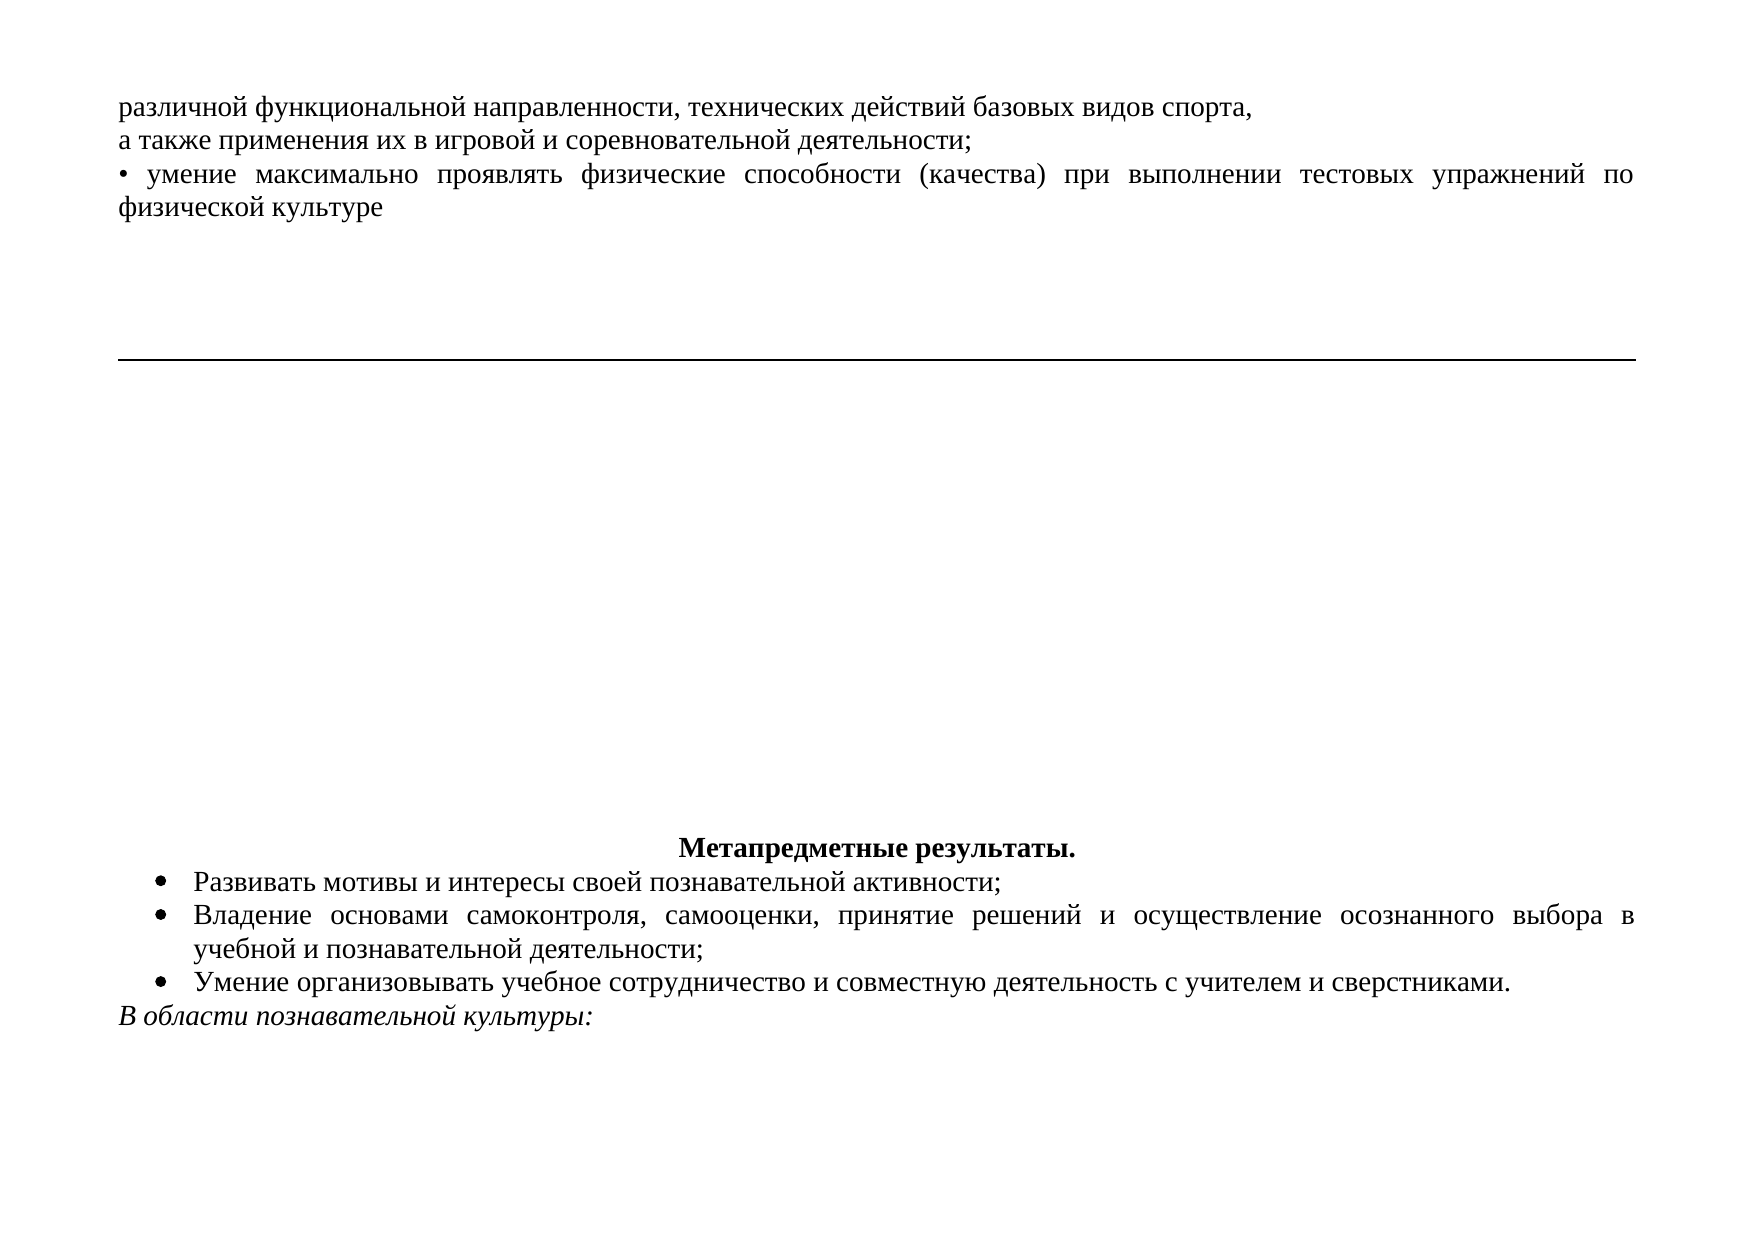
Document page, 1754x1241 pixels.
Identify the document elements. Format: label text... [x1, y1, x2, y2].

list Владение основами самоконтроля, самооценки, принятие решений и осуществление осознанного выбора в учебной и познавательной деятельности; [156, 897, 1636, 964]
text Метапредметные результаты. [118, 830, 1636, 864]
text • умение максимально проявлять физические способности (качества) при выполнении тестовых упражнений по физической культуре [118, 156, 1636, 223]
text В области познавательной культуры: [118, 998, 1636, 1032]
text а также применения их в игровой и соревновательной деятельности; [118, 122, 1636, 156]
text различной функциональной направленности, технических действий базовых видов спорта, [118, 89, 1636, 122]
list Развивать мотивы и интересы своей познавательной активности; [156, 864, 1636, 897]
list Умение организовывать учебное сотрудничество и совместную деятельность с учителем и сверстниками. [156, 964, 1636, 998]
